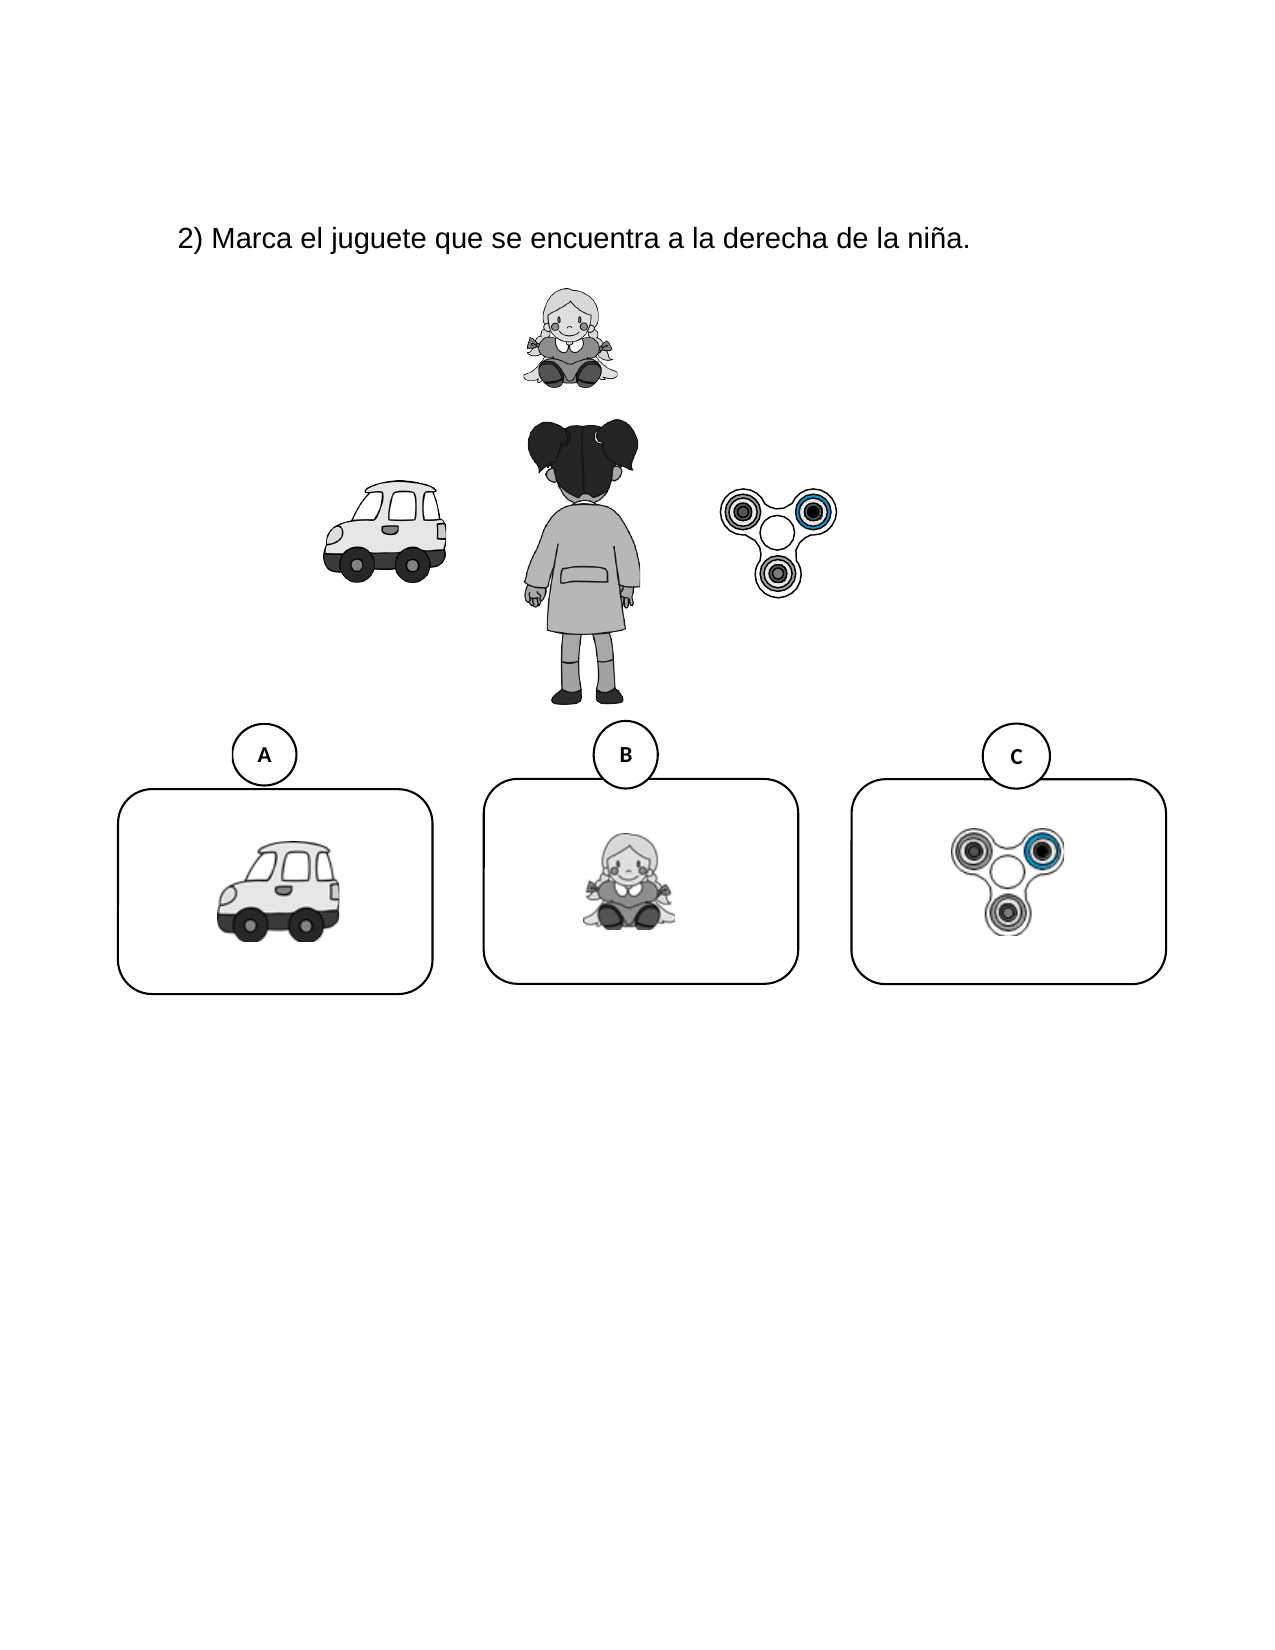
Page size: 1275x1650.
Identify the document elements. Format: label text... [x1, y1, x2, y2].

picture [323, 480, 447, 583]
picture [523, 419, 641, 705]
picture [523, 288, 618, 388]
text 2) Marca el juguete que se encuentra a la derecha de la niña. [177, 221, 1098, 255]
